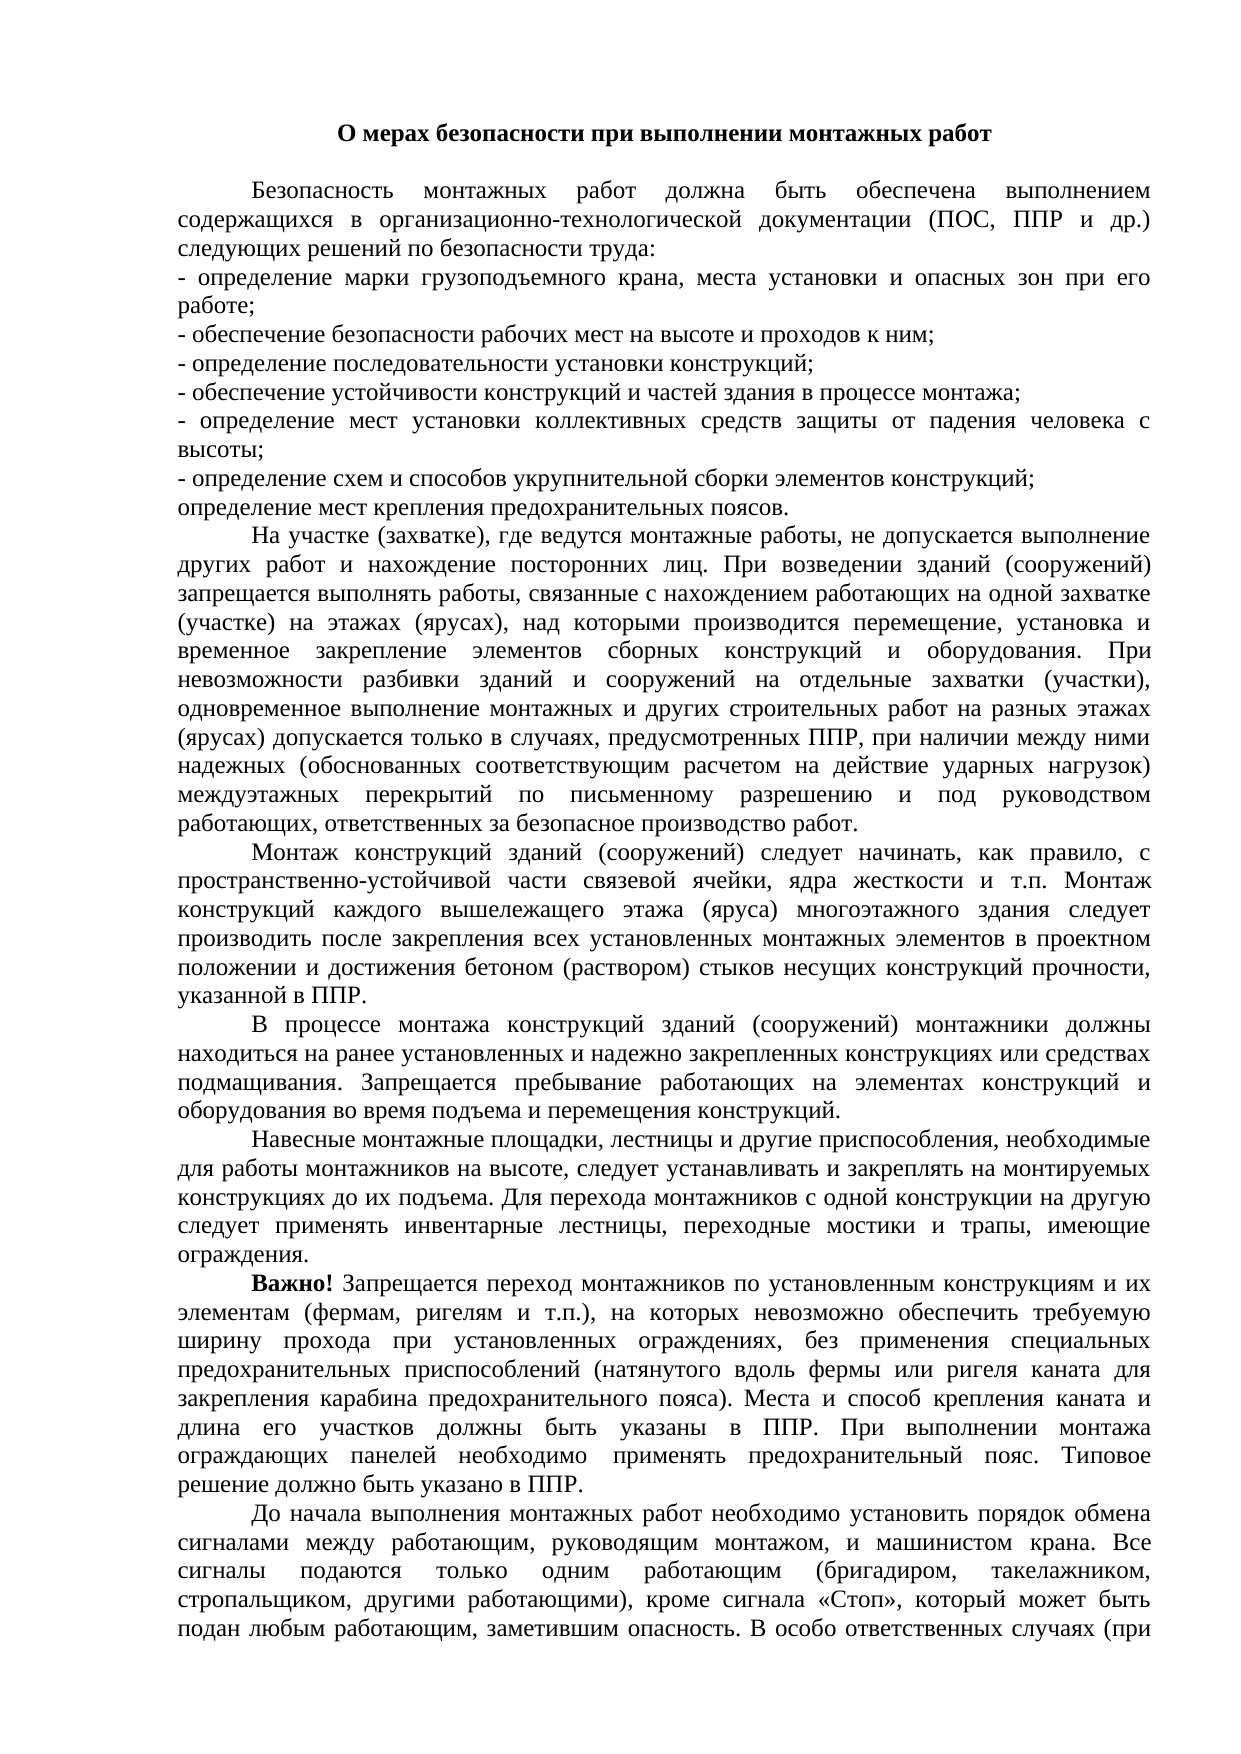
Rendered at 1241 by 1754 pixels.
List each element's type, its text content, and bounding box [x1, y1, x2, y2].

list Монтаж конструкций зданий (сооружений) следует начинать, как правило, с пространственно-устойчивой части связевой ячейки, ядра жесткости и т.п. Монтаж конструкций каждого вышележащего этажа (яруса) многоэтажного здания следует производить после закрепления всех установленных монтажных элементов в проектном положении и достижения бетоном (раствором) стыков несущих конструкций прочности, указанной в ППР. [177, 837, 1152, 1009]
text - обеспечение устойчивости конструкций и частей здания в процессе монтажа; [177, 377, 1152, 406]
text На участке (захватке), где ведутся монтажные работы, не допускается выполнение других работ и нахождение посторонних лиц. При возведении зданий (сооружений) запрещается выполнять работы, связанные с нахождением работающих на одной захватке (участке) на этажах (ярусах), над которыми производится перемещение, установка и временное закрепление элементов сборных конструкций и оборудования. При невозможности разбивки зданий и сооружений на отдельные захватки (участки), одновременное выполнение монтажных и других строительных работ на разных этажах (ярусах) допускается только в случаях, предусмотренных ППР, при наличии между ними надежных (обоснованных соответствующим расчетом на действие ударных нагрузок) междуэтажных перекрытий по письменному разрешению и под руководством работающих, ответственных за безопасное производство работ. [177, 521, 1152, 837]
text - определение схем и способов укрупнительной сборки элементов конструкций; определение мест крепления предохранительных поясов. [177, 463, 1152, 521]
text - определение последовательности установки конструкций; [177, 348, 1152, 377]
text В процессе монтажа конструкций зданий (сооружений) монтажники должны находиться на ранее установленных и надежно закрепленных конструкциях или средствах подмащивания. Запрещается пребывание работающих на элементах конструкций и оборудования во время подъема и перемещения конструкций. [177, 1009, 1152, 1124]
text Навесные монтажные площадки, лестницы и другие приспособления, необходимые для работы монтажников на высоте, следует устанавливать и закреплять на монтируемых конструкциях до их подъема. Для перехода монтажников с одной конструкции на другую следует применять инвентарные лестницы, переходные мостики и трапы, имеющие ограждения. [177, 1124, 1152, 1268]
text - обеспечение безопасности рабочих мест на высоте и проходов к ним; [177, 319, 1152, 348]
text Важно! Запрещается переход монтажников по установленным конструкциям и их элементам (фермам, ригелям и т.п.), на которых невозможно обеспечить требуемую ширину прохода при установленных ограждениях, без применения специальных предохранительных приспособлений (натянутого вдоль фермы или ригеля каната для закрепления карабина предохранительного пояса). Места и способ крепления каната и длина его участков должны быть указаны в ППР. При выполнении монтажа ограждающих панелей необходимо применять предохранительный пояс. Типовое решение должно быть указано в ППР. [177, 1268, 1152, 1498]
text - определение мест установки коллективных средств защиты от падения человека с высоты; [177, 406, 1152, 463]
text - определение марки грузоподъемного крана, места установки и опасных зон при его работе; [177, 262, 1152, 319]
text О мерах безопасности при выполнении монтажных работ [177, 118, 1152, 147]
list Безопасность монтажных работ должна быть обеспечена выполнением содержащихся в организационно-технологической документации (ПОС, ППР и др.) следующих решений по безопасности труда: [177, 176, 1152, 262]
